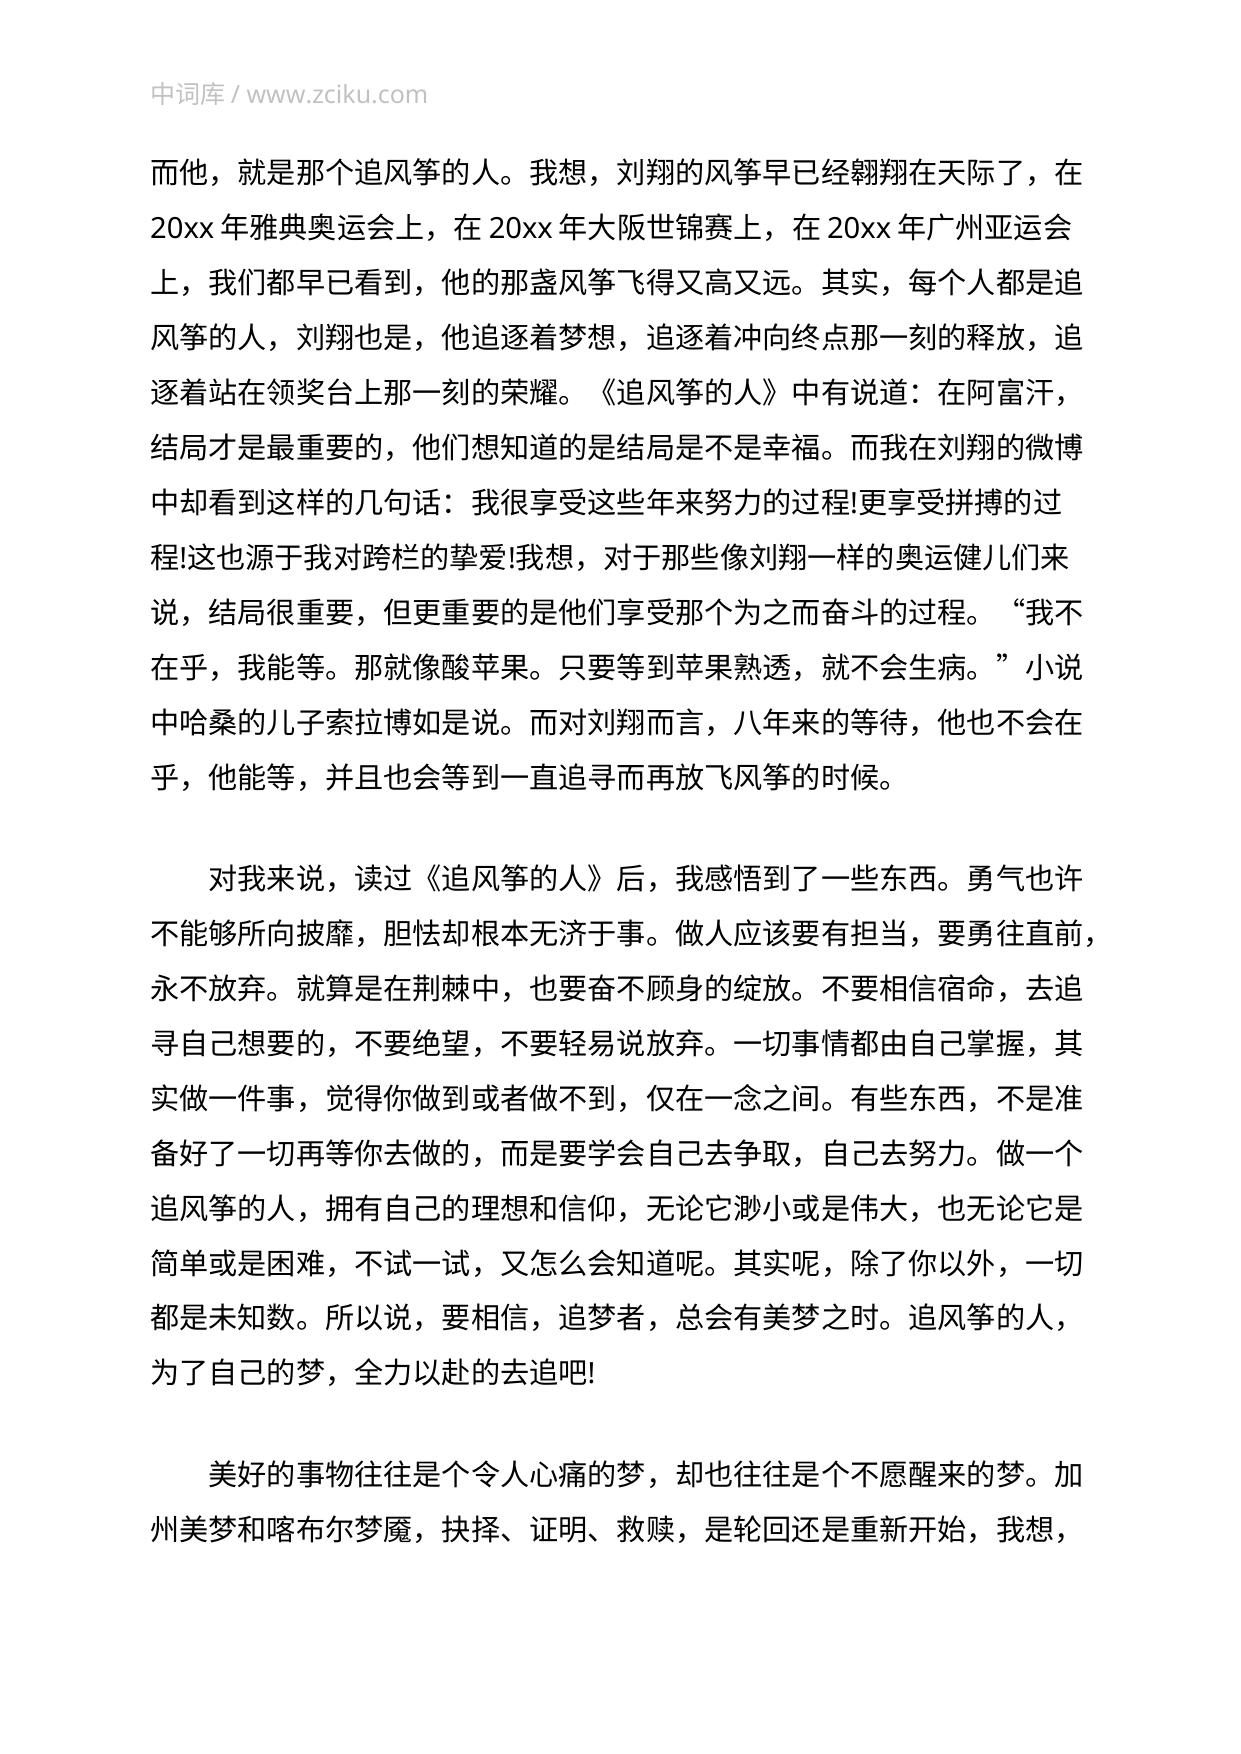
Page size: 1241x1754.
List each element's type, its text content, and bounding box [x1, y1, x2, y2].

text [150, 1452, 1090, 1549]
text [150, 150, 1090, 796]
text 对我来说，读过《追风筝的人》后，我感悟到了一些东西。勇气也许不能够所向披靡，胆怯却根本无济于事。做人应该要有担当，要勇往直前，永不放弃。就算是在荆棘中，也要奋不顾身的绽放。不要相信宿命，去追寻自己想要的，不要绝望，不要轻易说放弃。一切事情都由自己掌握，其实做一件事，觉得你做到或者做不到，仅在一念之间。有些东西，不是准备好了一切再等你去做的，而是要学会自己去争取，自己去努力。做一个追风筝的人，拥有自己的理想和信仰，无论它渺小或是伟大，也无论它是简单或是困难，不试一试，又怎么会知道呢。其实呢，除了你以外，一切都是未知数。所以说，要相信，追梦者，总会有美梦之时。追风筝的人，为了自己的梦，全力以赴的去追吧! [150, 856, 1090, 1392]
